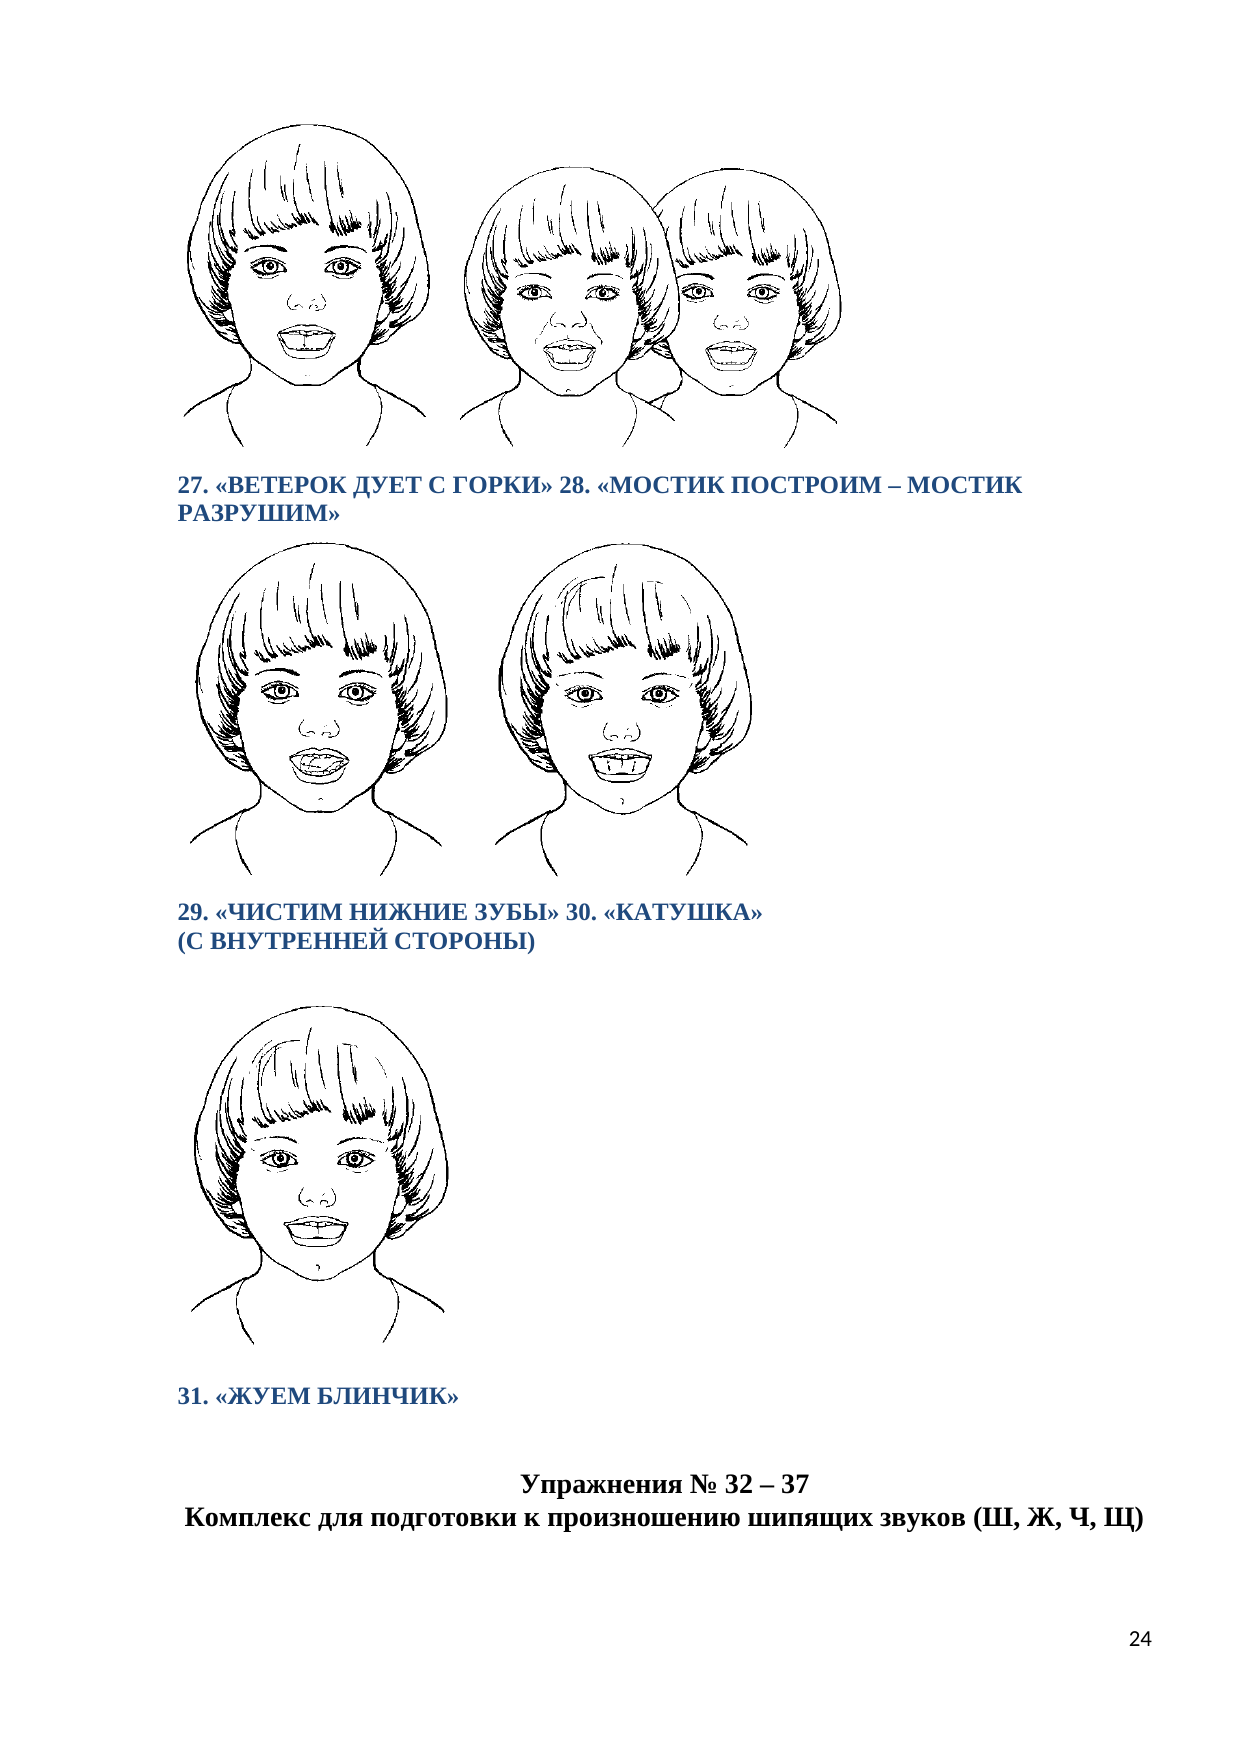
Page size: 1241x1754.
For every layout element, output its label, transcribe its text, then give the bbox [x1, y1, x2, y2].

text 27. «ВЕТЕРОК ДУЕТ С ГОРКИ» 28. «МОСТИК ПОСТРОИМ – МОСТИК РАЗРУШИМ» [177, 470, 1152, 527]
picture [177, 527, 789, 898]
text Упражнения № 32 – 37 [177, 1467, 1152, 1500]
text (С ВНУТРЕННЕЙ СТОРОНЫ) [177, 926, 1152, 955]
text Комплекс для подготовки к произношению шипящих звуков (Ш, Ж, Ч, Щ) [177, 1500, 1152, 1532]
text 29. «ЧИСТИМ НИЖНИЕ ЗУБЫ» 30. «КАТУШКА» [177, 897, 1152, 926]
picture [177, 118, 859, 470]
picture [177, 983, 468, 1353]
text 31. «ЖУЕМ БЛИНЧИК» [177, 1381, 1152, 1410]
